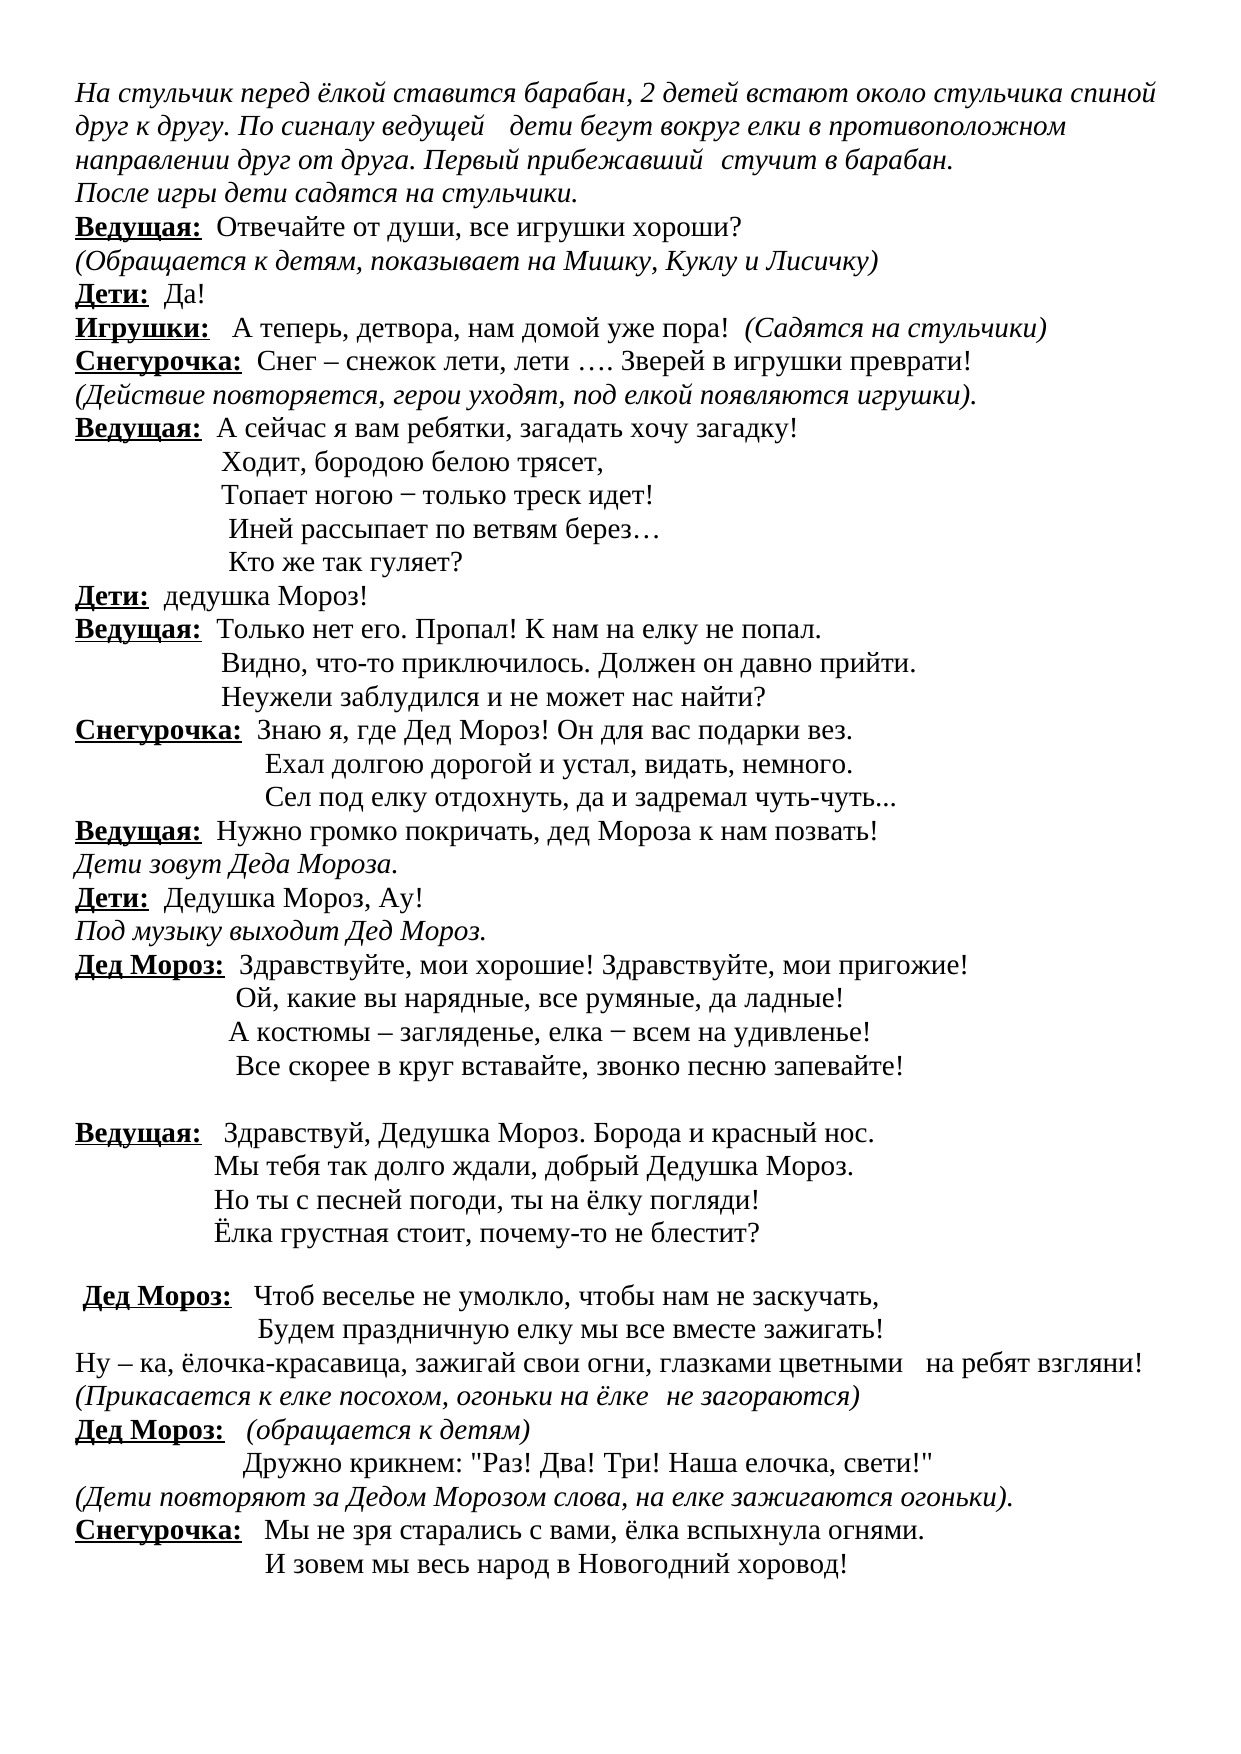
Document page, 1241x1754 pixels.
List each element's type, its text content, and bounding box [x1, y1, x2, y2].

text Дети: Да! [75, 276, 1165, 310]
text Топает ногою ̶ только треск идет! [75, 477, 1165, 511]
text Под музыку выходит Дед Мороз. [75, 913, 1165, 947]
text Ходит, бородою белою трясет, [75, 444, 1165, 477]
text Дети зовут Деда Мороза. [75, 846, 1165, 880]
text Ведущая: Только нет его. Пропал! К нам на елку не попал. [75, 612, 1165, 645]
text Ехал долгою дорогой и устал, видать, немного. [75, 746, 1165, 779]
text Ну – ка, ёлочка-красавица, зажигай свои огни, глазками цветными на ребят взгляни! [75, 1345, 1165, 1378]
text (Действие повторяется, герои уходят, под елкой появляются игрушки). [75, 377, 1165, 410]
text Будем праздничную елку мы все вместе зажигать! [75, 1311, 1165, 1345]
text Дед Мороз: (обращается к детям) [75, 1412, 1165, 1445]
text Кто же так гуляет? [75, 544, 1165, 578]
text Сел под елку отдохнуть, да и задремал чуть-чуть... [75, 779, 1165, 813]
text Ведущая: Отвечайте от души, все игрушки хороши? (Обращается к детям, показывает на Мишку, Куклу и Лисичку) [75, 209, 1165, 276]
text Видно, что-то приключилось. Должен он давно прийти. [75, 645, 1165, 679]
text Дед Мороз: Чтоб веселье не умолкло, чтобы нам не заскучать, [75, 1278, 1165, 1311]
text Ведущая: Нужно громко покричать, дед Мороза к нам позвать! [75, 813, 1165, 846]
text Дружно крикнем: "Раз! Два! Три! Наша елочка, свети!" [75, 1445, 1165, 1479]
text Дети: дедушка Мороз! [75, 578, 1165, 612]
text Снегурочка: Мы не зря старались с вами, ёлка вспыхнула огнями. [75, 1512, 1165, 1546]
text Игрушки: А теперь, детвора, нам домой уже пора! (Садятся на стульчики) [75, 310, 1165, 343]
text Дед Мороз: Здравствуйте, мои хорошие! Здравствуйте, мои пригожие! Ой, какие вы нарядные, все румяные, да ладные! А костюмы – загляденье, елка ̶ всем на удивленье! Все скорее в круг вставайте, звонко песню запевайте! [75, 947, 1165, 1115]
text И зовем мы весь народ в Новогодний хоровод! [75, 1546, 1165, 1579]
text Дети: Дедушка Мороз, Ау! [75, 880, 1165, 913]
text Ведущая: А сейчас я вам ребятки, загадать хочу загадку! [75, 410, 1165, 444]
text После игры дети садятся на стульчики. [75, 176, 1165, 209]
text Иней рассыпает по ветвям берез… [75, 511, 1165, 544]
text Неужели заблудился и не может нас найти? [75, 679, 1165, 712]
text Ведущая: Здравствуй, Дедушка Мороз. Борода и красный нос. Мы тебя так долго ждали, добрый Дедушка Мороз. Но ты с песней погоди, ты на ёлку погляди! Ёлка грустная стоит, почему-то не блестит? [75, 1115, 1165, 1278]
text Снегурочка: Знаю я, где Дед Мороз! Он для вас подарки вез. [75, 712, 1165, 746]
text Снегурочка: Снег – снежок лети, лети …. Зверей в игрушки преврати! [75, 343, 1165, 377]
text На стульчик перед ёлкой ставится барабан, 2 детей встают около стульчика спиной друг к другу. По сигналу ведущей дети бегут вокруг елки в противоположном направлении друг от друга. Первый прибежавший стучит в барабан. [75, 75, 1165, 176]
text (Дети повторяют за Дедом Морозом слова, на елке зажигаются огоньки). [75, 1479, 1165, 1512]
text (Прикасается к елке посохом, огоньки на ёлке не загораются) [75, 1378, 1165, 1412]
